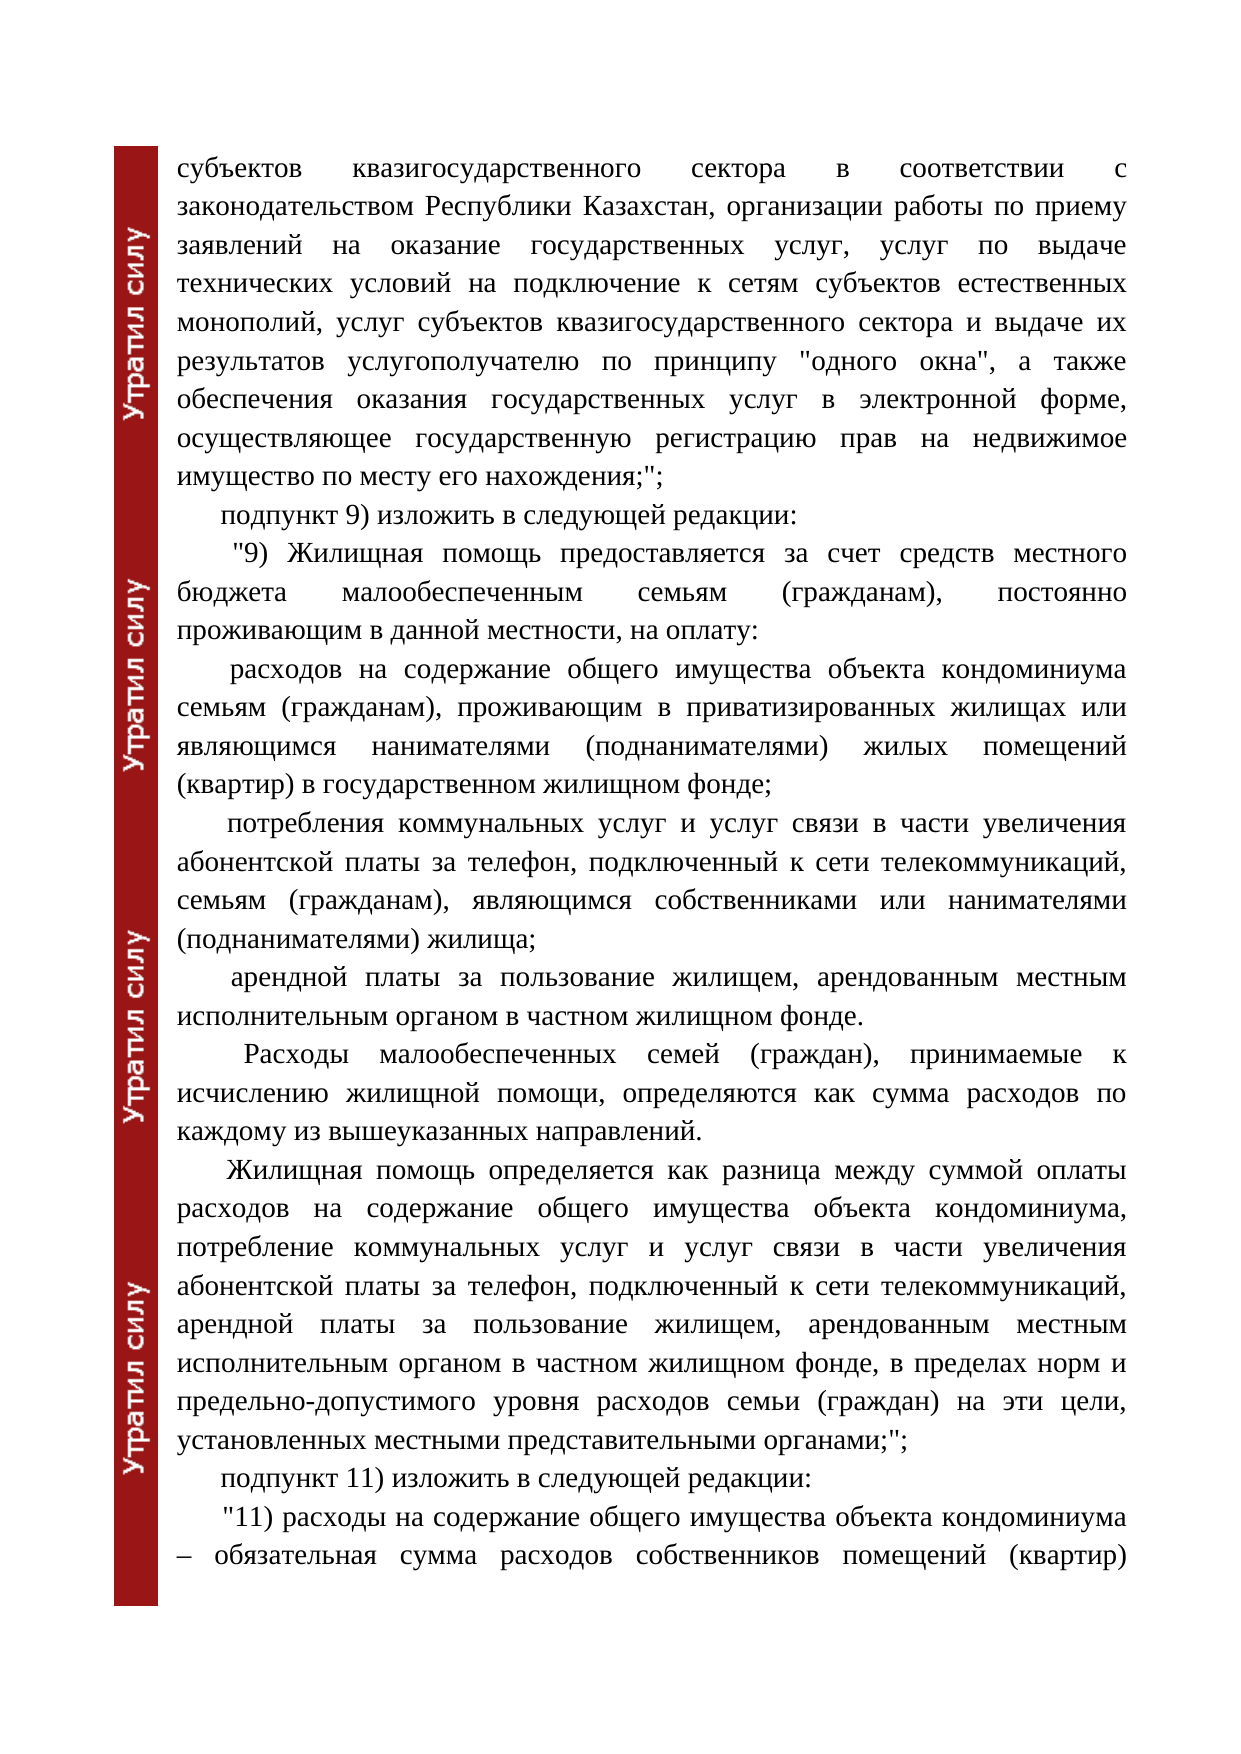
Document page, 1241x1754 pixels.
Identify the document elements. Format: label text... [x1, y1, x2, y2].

picture [114, 1031, 158, 1036]
text потребления коммунальных услуг и услуг связи в части увеличения абонентской платы за телефон, подключенный к сети телекоммуникаций, семьям (гражданам), являющимся собственниками или нанимателями (поднанимателями) жилища; [112, 805, 1128, 954]
picture [114, 530, 158, 535]
picture [114, 146, 158, 150]
text арендной платы за пользование жилищем, арендованным местным исполнительным органом в частном жилищном фонде. [112, 959, 1128, 1031]
picture [114, 1494, 158, 1499]
text "9) Жилищная помощь предоставляется за счет средств местного бюджета малообеспеченным семьям (гражданам), постоянно проживающим в данной местности, на оплату: [112, 535, 1128, 646]
picture [114, 954, 158, 959]
picture [114, 800, 158, 805]
picture [114, 1455, 158, 1460]
picture [114, 492, 158, 497]
text подпункт 9) изложить в следующей редакции: [112, 497, 1128, 530]
text Жилищная помощь определяется как разница между суммой оплаты расходов на содержание общего имущества объекта кондоминиума, потребление коммунальных услуг и услуг связи в части увеличения абонентской платы за телефон, подключенный к сети телекоммуникаций, арендной платы за пользование жилищем, арендованным местным исполнительным органом в частном жилищном фонде, в пределах норм и предельно-допустимого уровня расходов семьи (граждан) на эти цели, установленных местными представительными органами;"; [112, 1152, 1128, 1455]
text расходов на содержание общего имущества объекта кондоминиума семьям (гражданам), проживающим в приватизированных жилищах или являющимся нанимателями (поднанимателями) жилых помещений (квартир) в государственном жилищном фонде; [112, 651, 1128, 800]
picture [114, 1147, 158, 1152]
text Расходы малообеспеченных семей (граждан), принимаемые к исчислению жилищной помощи, определяются как сумма расходов по каждому из вышеуказанных направлений. [112, 1036, 1128, 1147]
picture [114, 1571, 158, 1606]
picture [114, 646, 158, 651]
text подпункт 11) изложить в следующей редакции: [112, 1460, 1128, 1494]
